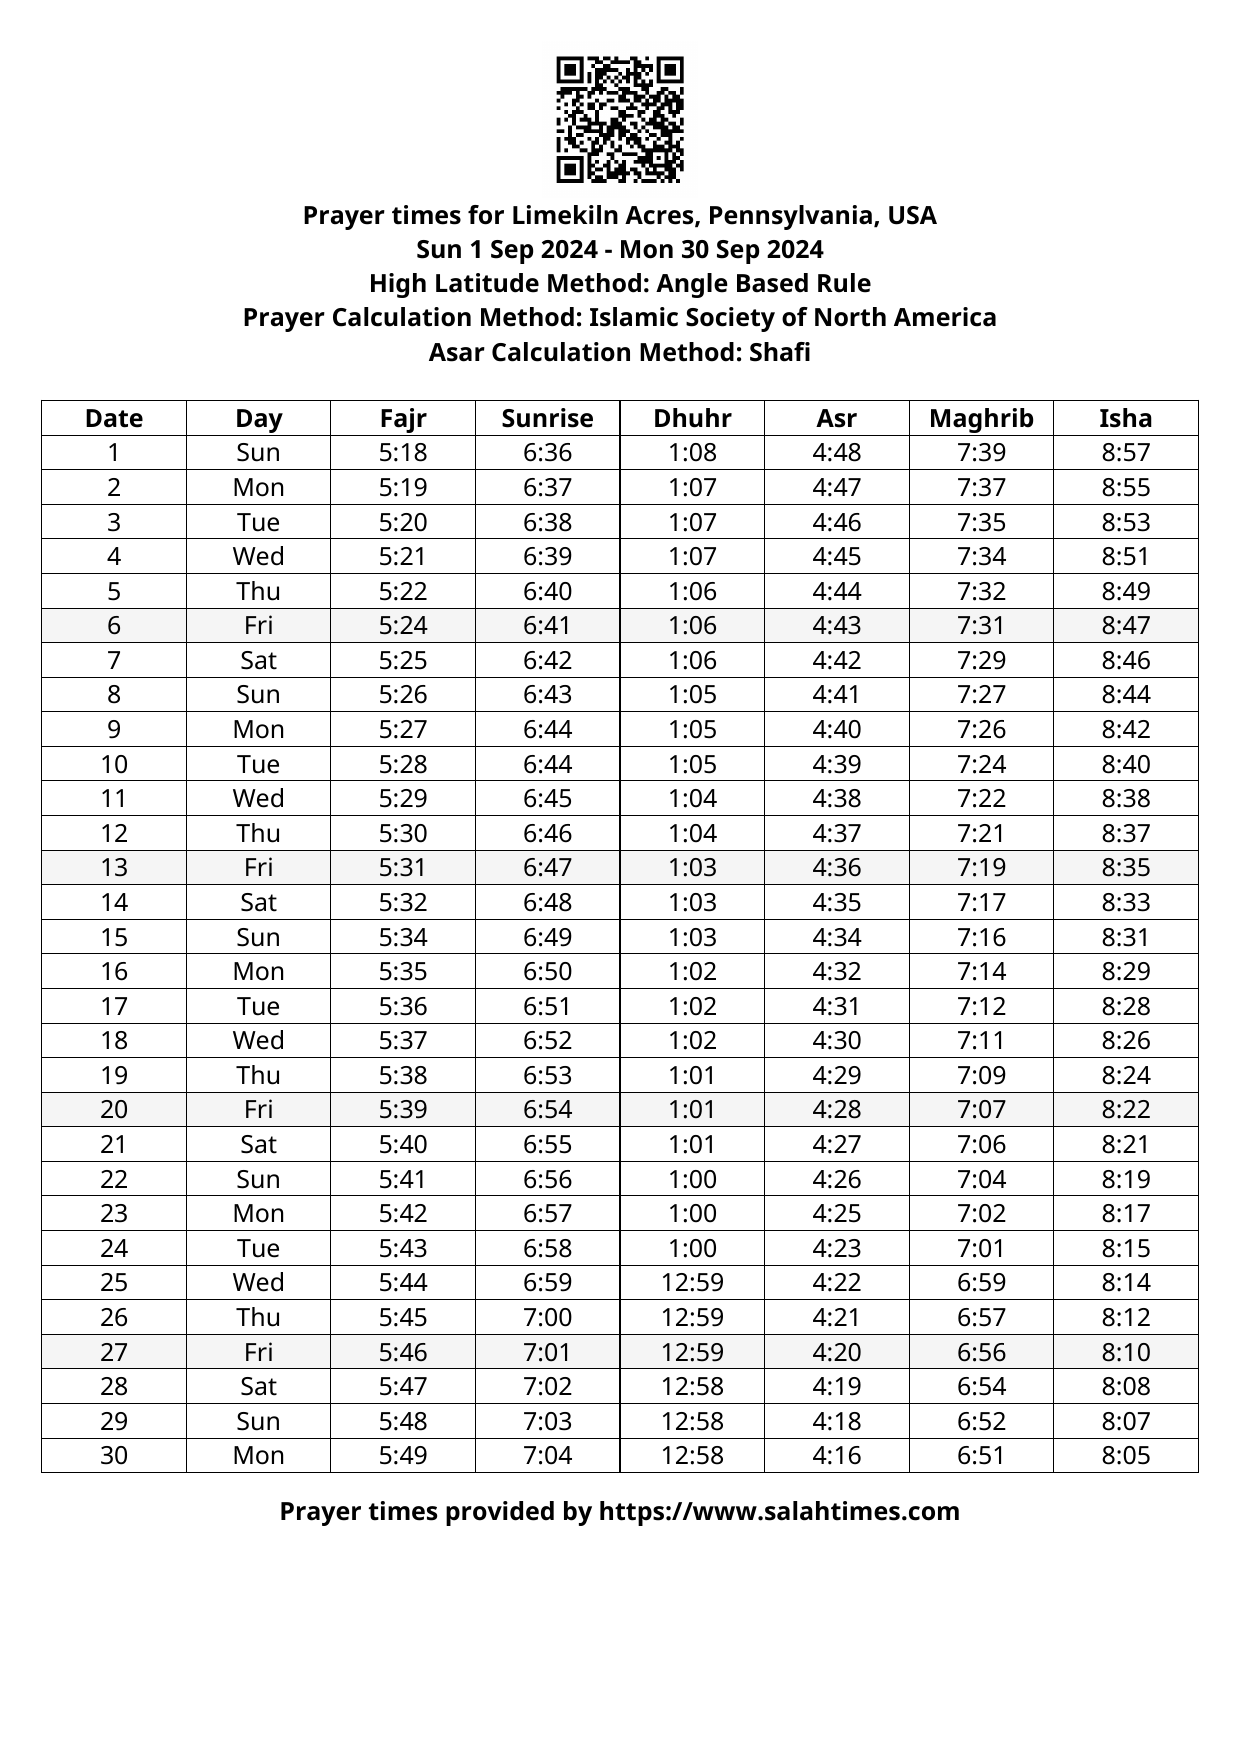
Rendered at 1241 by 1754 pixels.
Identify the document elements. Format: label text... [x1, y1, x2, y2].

table_cell 15 [42, 920, 186, 953]
table_cell 19 [42, 1058, 186, 1092]
table_cell 1:02 [621, 954, 764, 988]
table_cell 4:48 [765, 436, 909, 469]
table_header Date [42, 401, 186, 434]
table_cell Sat [187, 885, 330, 919]
table_cell 5:45 [331, 1300, 475, 1334]
table_cell 6:50 [476, 954, 619, 988]
table_cell 7:35 [910, 505, 1053, 538]
table_cell 6:49 [476, 920, 619, 953]
table_cell 5:47 [331, 1369, 475, 1403]
table_cell Sat [187, 1127, 330, 1161]
table_cell 5:28 [331, 747, 475, 780]
table_cell 4:36 [765, 851, 909, 884]
table_cell 4:29 [765, 1058, 909, 1092]
table_cell 1:00 [621, 1162, 764, 1195]
table_cell Wed [187, 781, 330, 815]
table_cell 7:04 [476, 1439, 619, 1472]
table_cell 1:02 [621, 1024, 764, 1057]
table_header Day [187, 401, 330, 434]
table_cell 6:57 [476, 1196, 619, 1230]
table_cell 8:28 [1054, 989, 1198, 1022]
table_cell 6:36 [476, 436, 619, 469]
table_cell 5:24 [331, 609, 475, 642]
table_header Sunrise [476, 401, 619, 434]
table_cell 4:19 [765, 1369, 909, 1403]
table_cell 6:59 [910, 1266, 1053, 1299]
table_cell Tue [187, 505, 330, 538]
table_cell 4:42 [765, 643, 909, 677]
table_cell 8:15 [1054, 1231, 1198, 1264]
table_header Asr [765, 401, 909, 434]
table_cell Tue [187, 989, 330, 1022]
table_cell 6:51 [910, 1439, 1053, 1472]
table_cell 7:24 [910, 747, 1053, 780]
table_cell 1:04 [621, 781, 764, 815]
table_cell 7:21 [910, 816, 1053, 849]
table_cell 3 [42, 505, 186, 538]
table_cell Wed [187, 539, 330, 573]
table_cell 8:51 [1054, 539, 1198, 573]
table_cell 7:14 [910, 954, 1053, 988]
table_cell 8:57 [1054, 436, 1198, 469]
picture [542, 41, 699, 198]
table_cell 6:56 [910, 1335, 1053, 1368]
table_cell 8:37 [1054, 816, 1198, 849]
table_cell 4:32 [765, 954, 909, 988]
table_cell 4:16 [765, 1439, 909, 1472]
table_cell 8:44 [1054, 678, 1198, 711]
table_cell 5:29 [331, 781, 475, 815]
table_cell 7:32 [910, 574, 1053, 607]
table_cell 7:22 [910, 781, 1053, 815]
table_cell Fri [187, 609, 330, 642]
table_cell 8:05 [1054, 1439, 1198, 1472]
table_cell 16 [42, 954, 186, 988]
table_cell 8:47 [1054, 609, 1198, 642]
table_cell Sun [187, 436, 330, 469]
table_cell 4:28 [765, 1093, 909, 1126]
table_cell 7:31 [910, 609, 1053, 642]
table_header Fajr [331, 401, 475, 434]
table_cell 6:37 [476, 470, 619, 504]
table_cell 8:10 [1054, 1335, 1198, 1368]
table_cell 1:05 [621, 678, 764, 711]
table_cell 6:52 [476, 1024, 619, 1057]
table_cell 6:43 [476, 678, 619, 711]
table_cell 8 [42, 678, 186, 711]
table_cell 5:27 [331, 712, 475, 746]
table_cell 6:46 [476, 816, 619, 849]
text Asar Calculation Method: Shafi [42, 334, 1198, 368]
table_cell 6:52 [910, 1404, 1053, 1437]
table_cell 4:22 [765, 1266, 909, 1299]
table_cell 5:44 [331, 1266, 475, 1299]
table_cell 9 [42, 712, 186, 746]
text Sun 1 Sep 2024 - Mon 30 Sep 2024 [42, 232, 1198, 266]
table_cell 6:44 [476, 747, 619, 780]
text Prayer times provided by https://www.salahtimes.com [42, 1494, 1198, 1528]
table_cell 5:19 [331, 470, 475, 504]
table_cell 8:31 [1054, 920, 1198, 953]
table_cell 1:06 [621, 609, 764, 642]
table_header Dhuhr [621, 401, 764, 434]
table_cell 6 [42, 609, 186, 642]
table_cell 1:02 [621, 989, 764, 1022]
table_cell Sun [187, 920, 330, 953]
table_cell 6:45 [476, 781, 619, 815]
table_cell Thu [187, 816, 330, 849]
table_cell 8:12 [1054, 1300, 1198, 1334]
table_cell 12:59 [621, 1266, 764, 1299]
table_cell 7:26 [910, 712, 1053, 746]
table_cell 7:03 [476, 1404, 619, 1437]
table_cell 7:17 [910, 885, 1053, 919]
table_cell 6:58 [476, 1231, 619, 1264]
table_cell 7:37 [910, 470, 1053, 504]
table_cell 1:00 [621, 1231, 764, 1264]
table_cell 6:41 [476, 609, 619, 642]
table_cell 5:34 [331, 920, 475, 953]
table_cell 8:29 [1054, 954, 1198, 988]
table_cell 6:38 [476, 505, 619, 538]
table_cell 8:55 [1054, 470, 1198, 504]
table_cell 7:02 [476, 1369, 619, 1403]
table_cell 12:59 [621, 1300, 764, 1334]
table_cell 8:26 [1054, 1024, 1198, 1057]
table_cell 7:07 [910, 1093, 1053, 1126]
table_cell 4:46 [765, 505, 909, 538]
table_cell 4:35 [765, 885, 909, 919]
table_cell 26 [42, 1300, 186, 1334]
table_cell 24 [42, 1231, 186, 1264]
table_cell 5:22 [331, 574, 475, 607]
table_cell 5:36 [331, 989, 475, 1022]
table_cell 5:48 [331, 1404, 475, 1437]
table_cell 22 [42, 1162, 186, 1195]
table_cell 1:01 [621, 1127, 764, 1161]
table_cell 4:34 [765, 920, 909, 953]
table_cell 1:05 [621, 712, 764, 746]
table_cell 5:20 [331, 505, 475, 538]
table_cell Sun [187, 1162, 330, 1195]
table_cell 7:12 [910, 989, 1053, 1022]
table_cell 4:25 [765, 1196, 909, 1230]
table_cell 12 [42, 816, 186, 849]
table_cell 8:22 [1054, 1093, 1198, 1126]
table_cell 4:44 [765, 574, 909, 607]
table_cell 7:29 [910, 643, 1053, 677]
table_cell 8:24 [1054, 1058, 1198, 1092]
table_cell 8:38 [1054, 781, 1198, 815]
table_cell Mon [187, 1439, 330, 1472]
table_cell 1:08 [621, 436, 764, 469]
table_cell 5:39 [331, 1093, 475, 1126]
table_cell 18 [42, 1024, 186, 1057]
table_cell 4:47 [765, 470, 909, 504]
table_cell 8:07 [1054, 1404, 1198, 1437]
table_cell 5:18 [331, 436, 475, 469]
table_cell 5:38 [331, 1058, 475, 1092]
table_cell 25 [42, 1266, 186, 1299]
table_cell 8:14 [1054, 1266, 1198, 1299]
table_cell 6:48 [476, 885, 619, 919]
table_cell 6:55 [476, 1127, 619, 1161]
table_cell 5:37 [331, 1024, 475, 1057]
table_cell 1:00 [621, 1196, 764, 1230]
table_cell Sat [187, 643, 330, 677]
table_cell 5:30 [331, 816, 475, 849]
table_cell 7:06 [910, 1127, 1053, 1161]
table_cell 6:59 [476, 1266, 619, 1299]
table_cell 7:00 [476, 1300, 619, 1334]
table_cell 5:42 [331, 1196, 475, 1230]
table_cell Mon [187, 1196, 330, 1230]
table_cell Wed [187, 1266, 330, 1299]
table_cell 5 [42, 574, 186, 607]
table_cell Mon [187, 470, 330, 504]
text High Latitude Method: Angle Based Rule [42, 266, 1198, 300]
table_cell 1:07 [621, 539, 764, 573]
table_cell 13 [42, 851, 186, 884]
table_cell 7:04 [910, 1162, 1053, 1195]
table_cell Tue [187, 1231, 330, 1264]
table_cell Thu [187, 1058, 330, 1092]
table_cell 8:35 [1054, 851, 1198, 884]
table_cell 27 [42, 1335, 186, 1368]
table_cell 7:16 [910, 920, 1053, 953]
table_cell 7:01 [910, 1231, 1053, 1264]
table_cell 2 [42, 470, 186, 504]
table_cell Mon [187, 954, 330, 988]
table_cell Thu [187, 574, 330, 607]
table_cell 6:42 [476, 643, 619, 677]
table_cell 4:39 [765, 747, 909, 780]
table_cell 8:17 [1054, 1196, 1198, 1230]
table_cell 5:40 [331, 1127, 475, 1161]
table_cell 21 [42, 1127, 186, 1161]
table_cell 1:06 [621, 643, 764, 677]
table_cell 1:03 [621, 851, 764, 884]
table_cell 4:38 [765, 781, 909, 815]
table_cell 14 [42, 885, 186, 919]
text Prayer Calculation Method: Islamic Society of North America [42, 300, 1198, 334]
table_cell 6:39 [476, 539, 619, 573]
table_cell 6:40 [476, 574, 619, 607]
table_cell 8:21 [1054, 1127, 1198, 1161]
table_cell 8:46 [1054, 643, 1198, 677]
table_cell 6:47 [476, 851, 619, 884]
table_cell 6:57 [910, 1300, 1053, 1334]
table_cell 4:20 [765, 1335, 909, 1368]
table_cell 20 [42, 1093, 186, 1126]
table_cell Wed [187, 1024, 330, 1057]
table_cell 1:03 [621, 920, 764, 953]
table_cell 6:56 [476, 1162, 619, 1195]
table_cell 4:26 [765, 1162, 909, 1195]
table_cell 8:19 [1054, 1162, 1198, 1195]
table_cell 17 [42, 989, 186, 1022]
table_cell 1 [42, 436, 186, 469]
table_cell 7:09 [910, 1058, 1053, 1092]
table_cell 7:39 [910, 436, 1053, 469]
table_cell 7:27 [910, 678, 1053, 711]
table_cell 7:02 [910, 1196, 1053, 1230]
table_cell 1:04 [621, 816, 764, 849]
table_cell 1:06 [621, 574, 764, 607]
table_cell 6:54 [910, 1369, 1053, 1403]
table_cell 1:07 [621, 505, 764, 538]
table_cell 5:43 [331, 1231, 475, 1264]
table_cell 8:49 [1054, 574, 1198, 607]
table_cell 4:37 [765, 816, 909, 849]
table_cell 30 [42, 1439, 186, 1472]
table_cell 5:35 [331, 954, 475, 988]
table_cell 5:25 [331, 643, 475, 677]
table_cell 8:33 [1054, 885, 1198, 919]
table_cell 6:54 [476, 1093, 619, 1126]
table_cell 28 [42, 1369, 186, 1403]
table_cell 4 [42, 539, 186, 573]
table_cell 4:23 [765, 1231, 909, 1264]
table_cell Fri [187, 1335, 330, 1368]
table_cell Thu [187, 1300, 330, 1334]
table_cell 5:49 [331, 1439, 475, 1472]
table_cell 12:58 [621, 1404, 764, 1437]
table_cell Fri [187, 851, 330, 884]
table_cell Fri [187, 1093, 330, 1126]
table_cell 1:01 [621, 1058, 764, 1092]
table_cell 5:26 [331, 678, 475, 711]
table_cell 4:30 [765, 1024, 909, 1057]
table_cell 4:40 [765, 712, 909, 746]
table_cell 8:40 [1054, 747, 1198, 780]
table_cell 1:01 [621, 1093, 764, 1126]
table_cell 5:46 [331, 1335, 475, 1368]
table_cell 7:34 [910, 539, 1053, 573]
table_cell 12:59 [621, 1335, 764, 1368]
table_cell 12:58 [621, 1439, 764, 1472]
table_cell 12:58 [621, 1369, 764, 1403]
table_cell 5:32 [331, 885, 475, 919]
table_cell 1:05 [621, 747, 764, 780]
table_cell 7:01 [476, 1335, 619, 1368]
table_cell 6:51 [476, 989, 619, 1022]
table_cell 4:43 [765, 609, 909, 642]
table_cell 4:21 [765, 1300, 909, 1334]
table_cell Sat [187, 1369, 330, 1403]
table_cell 4:41 [765, 678, 909, 711]
table_cell 11 [42, 781, 186, 815]
table_cell 8:08 [1054, 1369, 1198, 1403]
table_cell Mon [187, 712, 330, 746]
table_cell 7:19 [910, 851, 1053, 884]
table_cell 4:18 [765, 1404, 909, 1437]
table_cell 6:44 [476, 712, 619, 746]
table_cell 29 [42, 1404, 186, 1437]
table_cell 1:07 [621, 470, 764, 504]
text Prayer times for Limekiln Acres, Pennsylvania, USA [42, 198, 1198, 232]
table_cell 8:42 [1054, 712, 1198, 746]
table_cell Tue [187, 747, 330, 780]
table_cell 10 [42, 747, 186, 780]
table_cell 4:27 [765, 1127, 909, 1161]
table_header Isha [1054, 401, 1198, 434]
table_cell 5:21 [331, 539, 475, 573]
table_cell 6:53 [476, 1058, 619, 1092]
table_cell 4:31 [765, 989, 909, 1022]
table_cell Sun [187, 1404, 330, 1437]
table_cell 7 [42, 643, 186, 677]
table_cell 5:41 [331, 1162, 475, 1195]
table_cell 4:45 [765, 539, 909, 573]
table_cell 23 [42, 1196, 186, 1230]
table_cell 8:53 [1054, 505, 1198, 538]
table_cell 7:11 [910, 1024, 1053, 1057]
table_header Maghrib [910, 401, 1053, 434]
table_cell 1:03 [621, 885, 764, 919]
table_cell 5:31 [331, 851, 475, 884]
table_cell Sun [187, 678, 330, 711]
